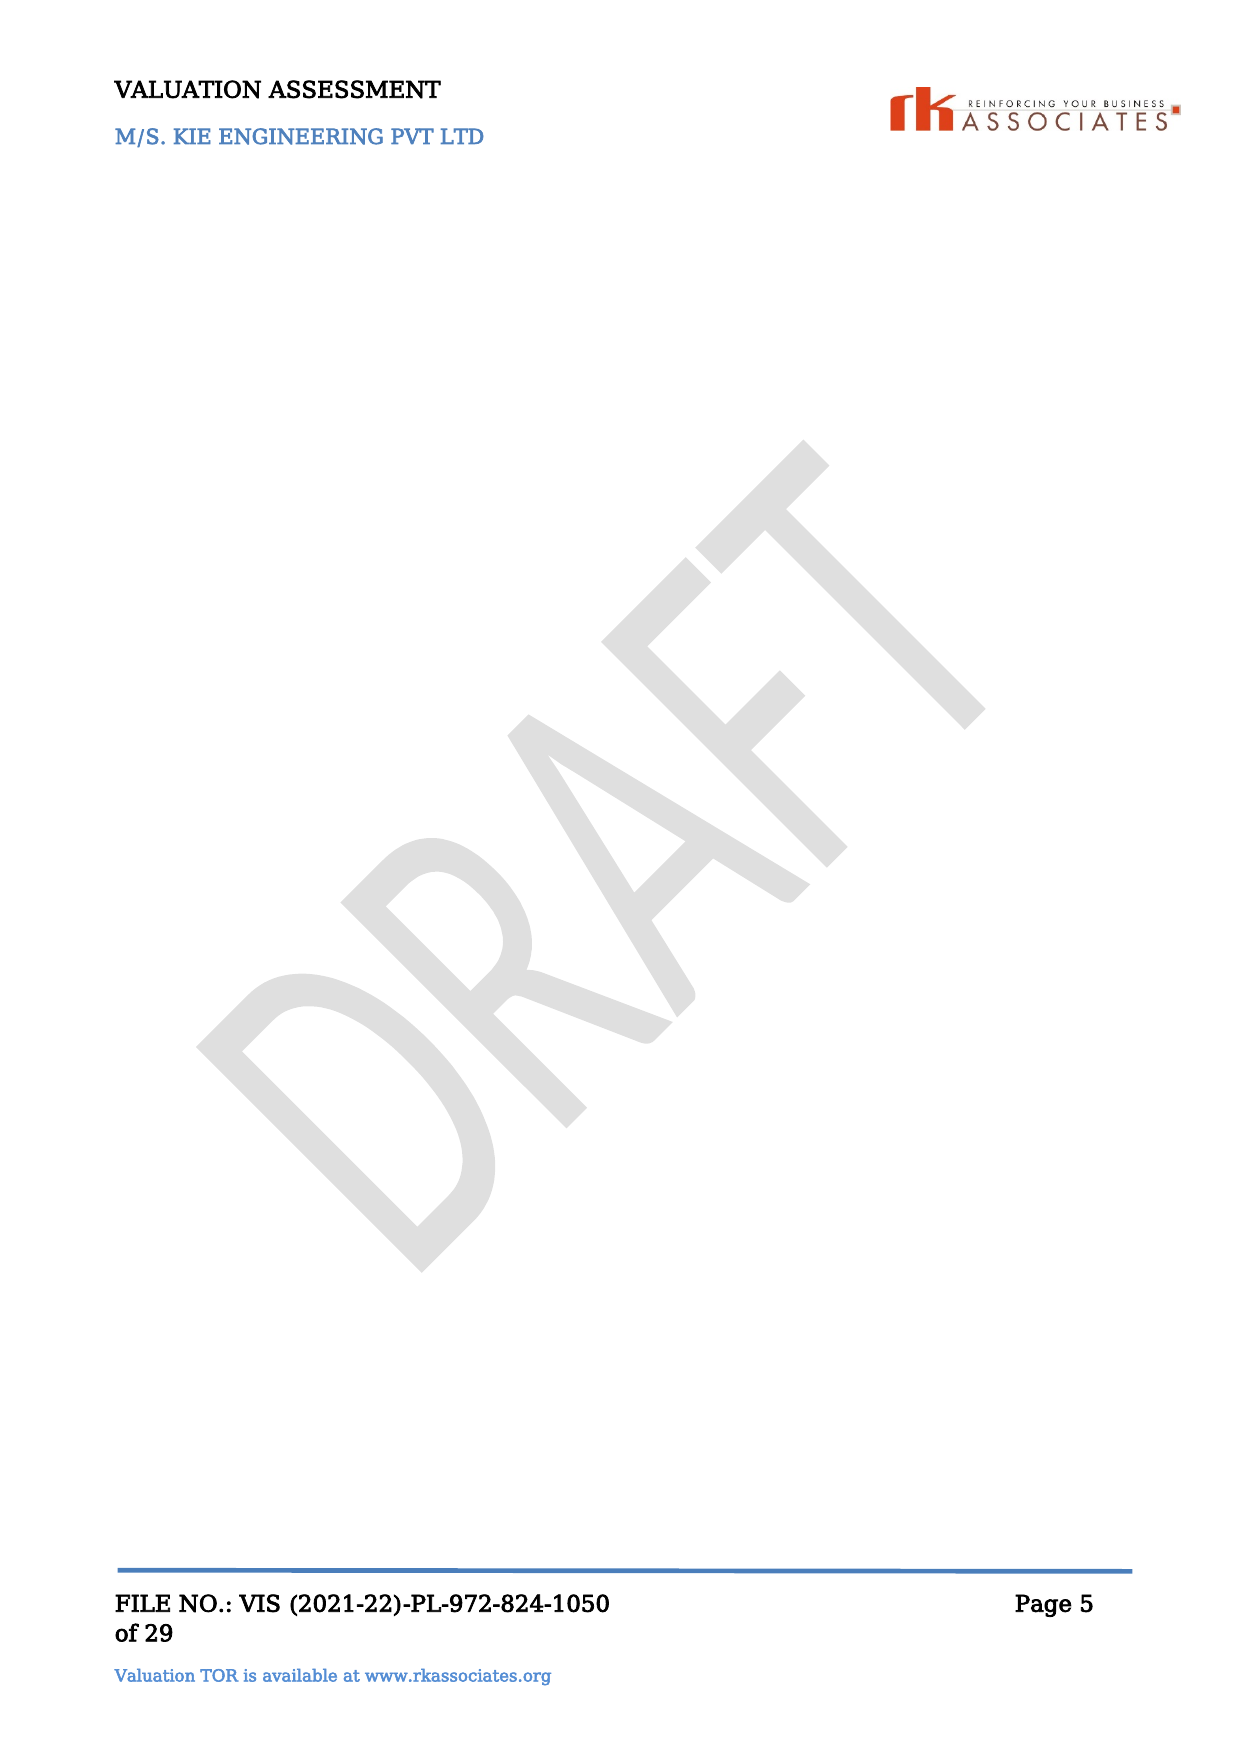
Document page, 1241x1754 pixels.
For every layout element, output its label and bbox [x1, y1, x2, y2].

picture [890, 87, 1181, 131]
